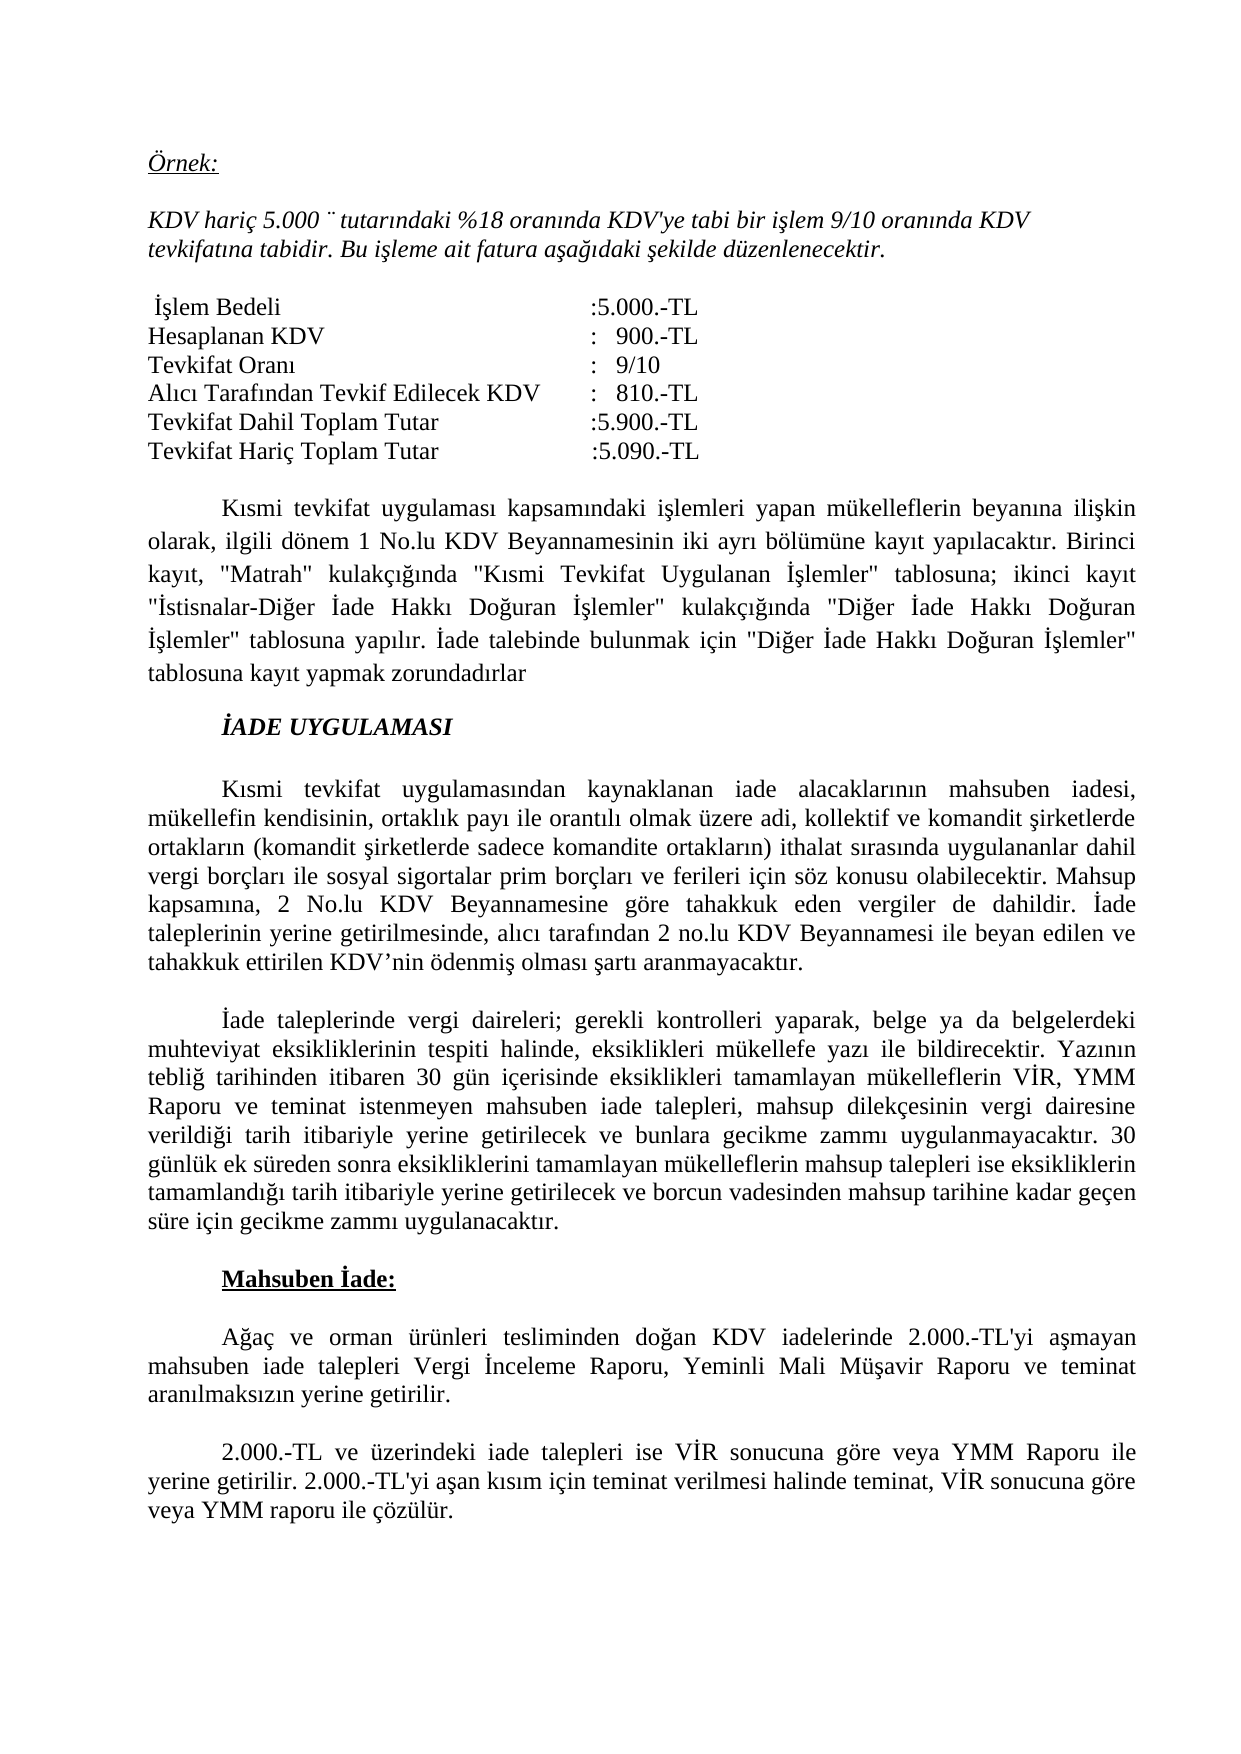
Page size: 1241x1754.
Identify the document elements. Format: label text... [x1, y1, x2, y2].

text Tevkifat Hariç Toplam Tutar :5.090.-TL [148, 436, 1137, 465]
text KDV hariç 5.000 ¨ tutarındaki %18 oranında KDV'ye tabi bir işlem 9/10 oranında KDV tevkifatına tabidir. Bu işleme ait fatura aşağıdaki şekilde düzenlenecektir. [148, 206, 1137, 263]
text İşlem Bedeli :5.000.-TL [148, 292, 1137, 321]
text İade taleplerinde vergi daireleri; gerekli kontrolleri yaparak, belge ya da belgelerdeki muhteviyat eksikliklerinin tespiti halinde, eksiklikleri mükellefe yazı ile bildirecektir. Yazının tebliğ tarihinden itibaren 30 gün içerisinde eksiklikleri tamamlayan mükelleflerin VİR, YMM Raporu ve teminat istenmeyen mahsuben iade talepleri, mahsup dilekçesinin vergi dairesine verildiği tarih itibariyle yerine getirilecek ve bunlara gecikme zammı uygulanmayacaktır. 30 günlük ek süreden sonra eksikliklerini tamamlayan mükelleflerin mahsup talepleri ise eksikliklerin tamamlandığı tarih itibariyle yerine getirilecek ve borcun vadesinden mahsup tarihine kadar geçen süre için gecikme zammı uygulanacaktır. [148, 1005, 1137, 1235]
text 2.000.-TL ve üzerindeki iade talepleri ise VİR sonucuna göre veya YMM Raporu ile yerine getirilir. 2.000.-TL'yi aşan kısım için teminat verilmesi halinde teminat, VİR sonucuna göre veya YMM raporu ile çözülür. [148, 1437, 1137, 1524]
text Tevkifat Oranı : 9/10 [148, 350, 1137, 378]
text Mahsuben İade: [148, 1264, 1137, 1293]
text İADE UYGULAMASI [148, 712, 1137, 741]
text Ağaç ve orman ürünleri tesliminden doğan KDV iadelerinde 2.000.-TL'yi aşmayan mahsuben iade talepleri Vergi İnceleme Raporu, Yeminli Mali Müşavir Raporu ve teminat aranılmaksızın yerine getirilir. [148, 1322, 1137, 1408]
text Kısmi tevkifat uygulamasından kaynaklanan iade alacaklarının mahsuben iadesi, mükellefin kendisinin, ortaklık payı ile orantılı olmak üzere adi, kollektif ve komandit şirketlerde ortakların (komandit şirketlerde sadece komandite ortakların) ithalat sırasında uygulananlar dahil vergi borçları ile sosyal sigortalar prim borçları ve ferileri için söz konusu olabilecektir. Mahsup kapsamına, 2 No.lu KDV Beyannamesine göre tahakkuk eden vergiler de dahildir. İade taleplerinin yerine getirilmesinde, alıcı tarafından 2 no.lu KDV Beyannamesi ile beyan edilen ve tahakkuk ettirilen KDV’nin ödenmiş olması şartı aranmayacaktır. [148, 774, 1137, 976]
text Tevkifat Dahil Toplam Tutar :5.900.-TL [148, 407, 1137, 436]
text Alıcı Tarafından Tevkif Edilecek KDV : 810.-TL [148, 378, 1137, 407]
text Örnek: [148, 148, 1137, 176]
text Kısmi tevkifat uygulaması kapsamındaki işlemleri yapan mükelleflerin beyanına ilişkin olarak, ilgili dönem 1 No.lu KDV Beyannamesinin iki ayrı bölümüne kayıt yapılacaktır. Birinci kayıt, "Matrah" kulakçığında "Kısmi Tevkifat Uygulanan İşlemler" tablosuna; ikinci kayıt "İstisnalar-Diğer İade Hakkı Doğuran İşlemler" kulakçığında "Diğer İade Hakkı Doğuran İşlemler" tablosuna yapılır. İade talebinde bulunmak için "Diğer İade Hakkı Doğuran İşlemler" tablosuna kayıt yapmak zorundadırlar [148, 493, 1137, 687]
text Hesaplanan KDV : 900.-TL [148, 321, 1137, 350]
